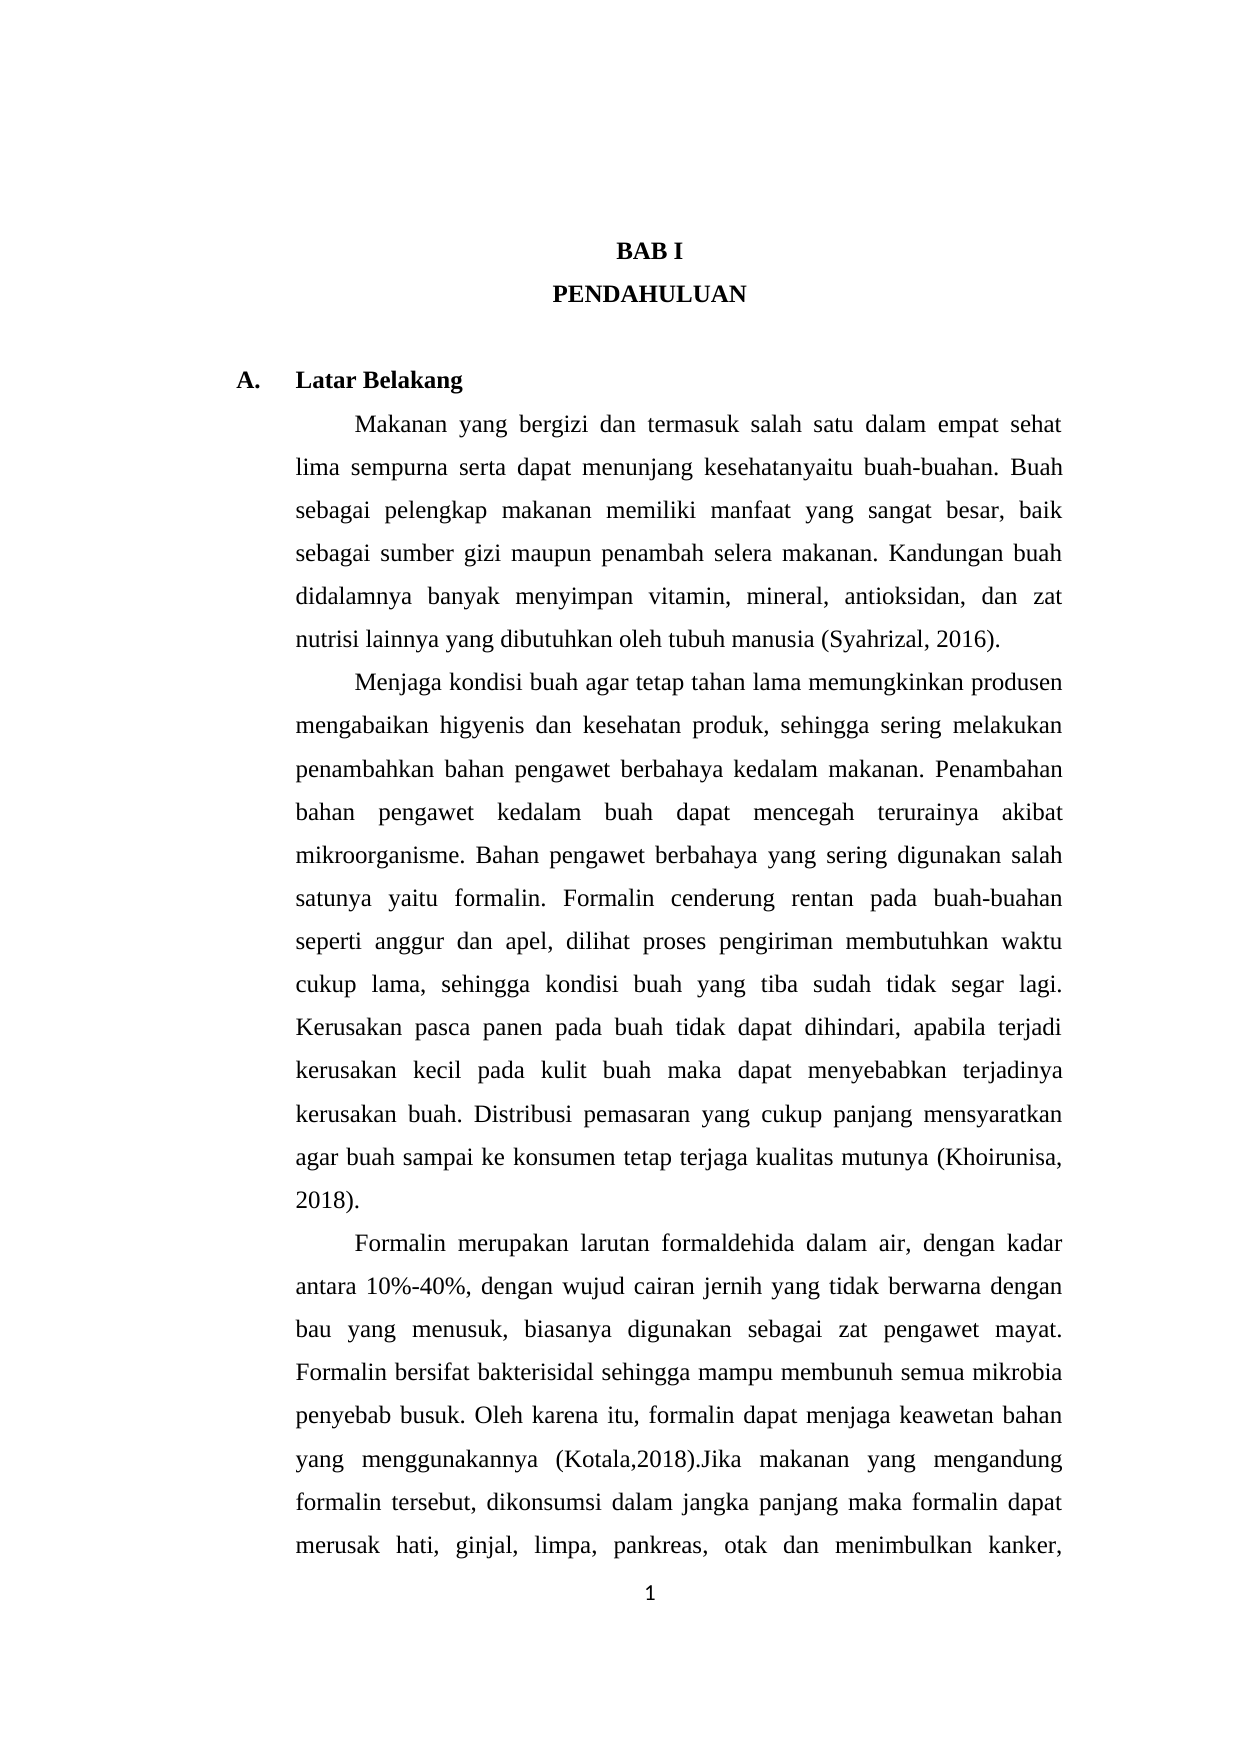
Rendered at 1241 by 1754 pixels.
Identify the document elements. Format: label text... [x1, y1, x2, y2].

list Makanan yang bergizi dan termasuk salah satu dalam empat sehat lima sempurna serta dapat menunjang kesehatanyaitu buah-buahan. Buah sebagai pelengkap makanan memiliki manfaat yang sangat besar, baik sebagai sumber gizi maupun penambah selera makanan. Kandungan buah didalamnya banyak menyimpan vitamin, mineral, antioksidan, dan zat nutrisi lainnya yang dibutuhkan oleh tubuh manusia (Syahrizal, 2016). [295, 409, 1063, 653]
subtitle PENDAHULUAN [236, 279, 1063, 308]
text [295, 1228, 1063, 1559]
text Menjaga kondisi buah agar tetap tahan lama memungkinkan produsen mengabaikan higyenis dan kesehatan produk, sehingga sering melakukan penambahkan bahan pengawet berbahaya kedalam makanan. Penambahan bahan pengawet kedalam buah dapat mencegah terurainya akibat mikroorganisme. Bahan pengawet berbahaya yang sering digunakan salah satunya yaitu formalin. Formalin cenderung rentan pada buah-buahan seperti anggur dan apel, dilihat proses pengiriman membutuhkan waktu cukup lama, sehingga kondisi buah yang tiba sudah tidak segar lagi. Kerusakan pasca panen pada buah tidak dapat dihindari, apabila terjadi kerusakan kecil pada kulit buah maka dapat menyebabkan terjadinya kerusakan buah. Distribusi pemasaran yang cukup panjang mensyaratkan agar buah sampai ke konsumen tetap terjaga kualitas mutunya (Khoirunisa, 2018). [295, 667, 1063, 1214]
subtitle BAB I [236, 236, 1063, 265]
list Latar Belakang [236, 366, 1063, 394]
